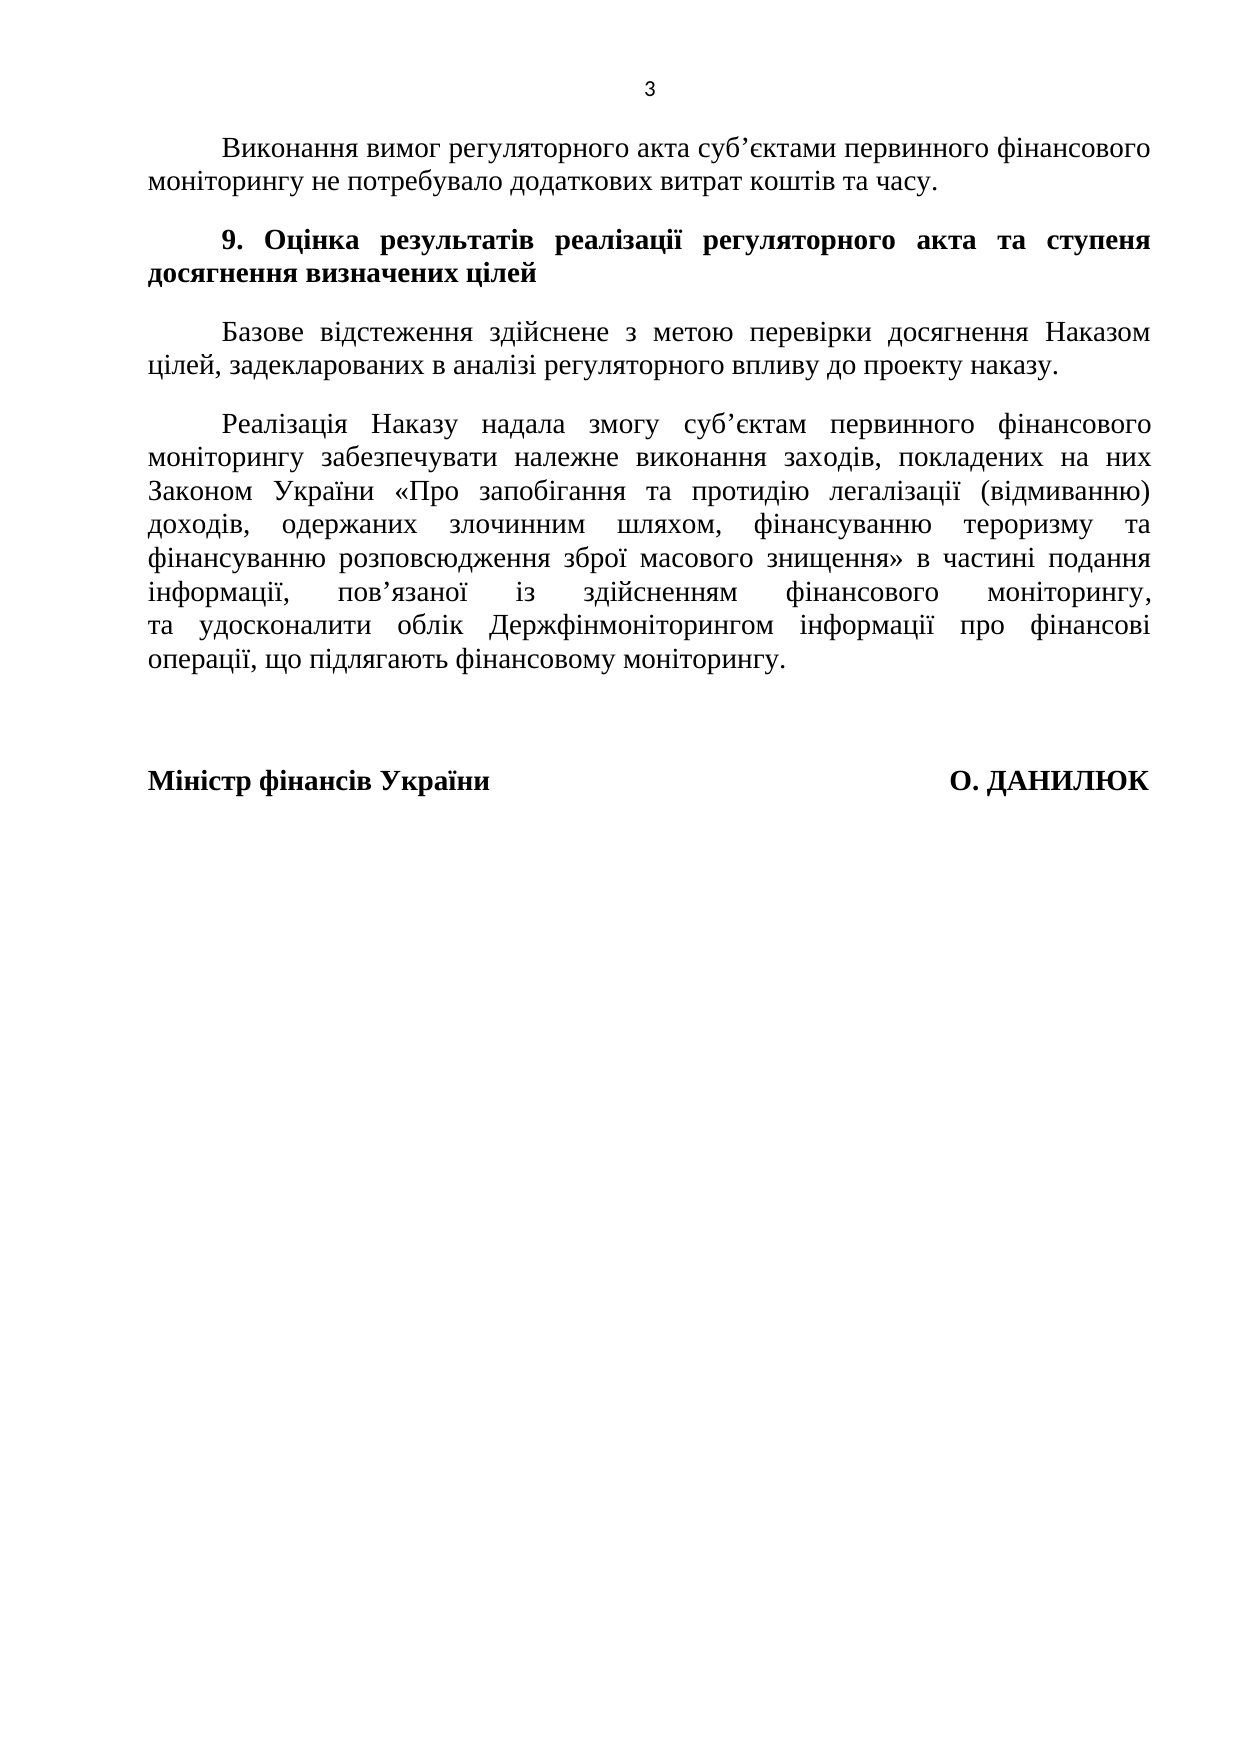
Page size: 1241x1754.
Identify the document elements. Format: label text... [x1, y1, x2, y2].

text Виконання вимог регуляторного акта суб’єктами первинного фінансового моніторингу не потребувало додаткових витрат коштів та часу. [148, 130, 1152, 197]
text Міністр фінансів України О. ДАНИЛЮК [148, 763, 1152, 796]
text Реалізація Наказу надала змогу суб’єктам первинного фінансового моніторингу забезпечувати належне виконання заходів, покладених на них Законом України «Про запобігання та протидію легалізації (відмиванню) доходів, одержаних злочинним шляхом, фінансуванню тероризму та фінансуванню розповсюдження зброї масового знищення» в частині подання інформації, пов’язаної із здійсненням фінансового моніторингу, та удосконалити облік Держфінмоніторингом інформації про фінансові операції, що підлягають фінансовому моніторингу. [148, 406, 1152, 674]
text Базове відстеження здійснене з метою перевірки досягнення Наказом цілей, задекларованих в аналізі регуляторного впливу до проекту наказу. [148, 314, 1152, 381]
text 9. Оцінка результатів реалізації регуляторного акта та ступеня досягнення визначених цілей [148, 222, 1152, 289]
